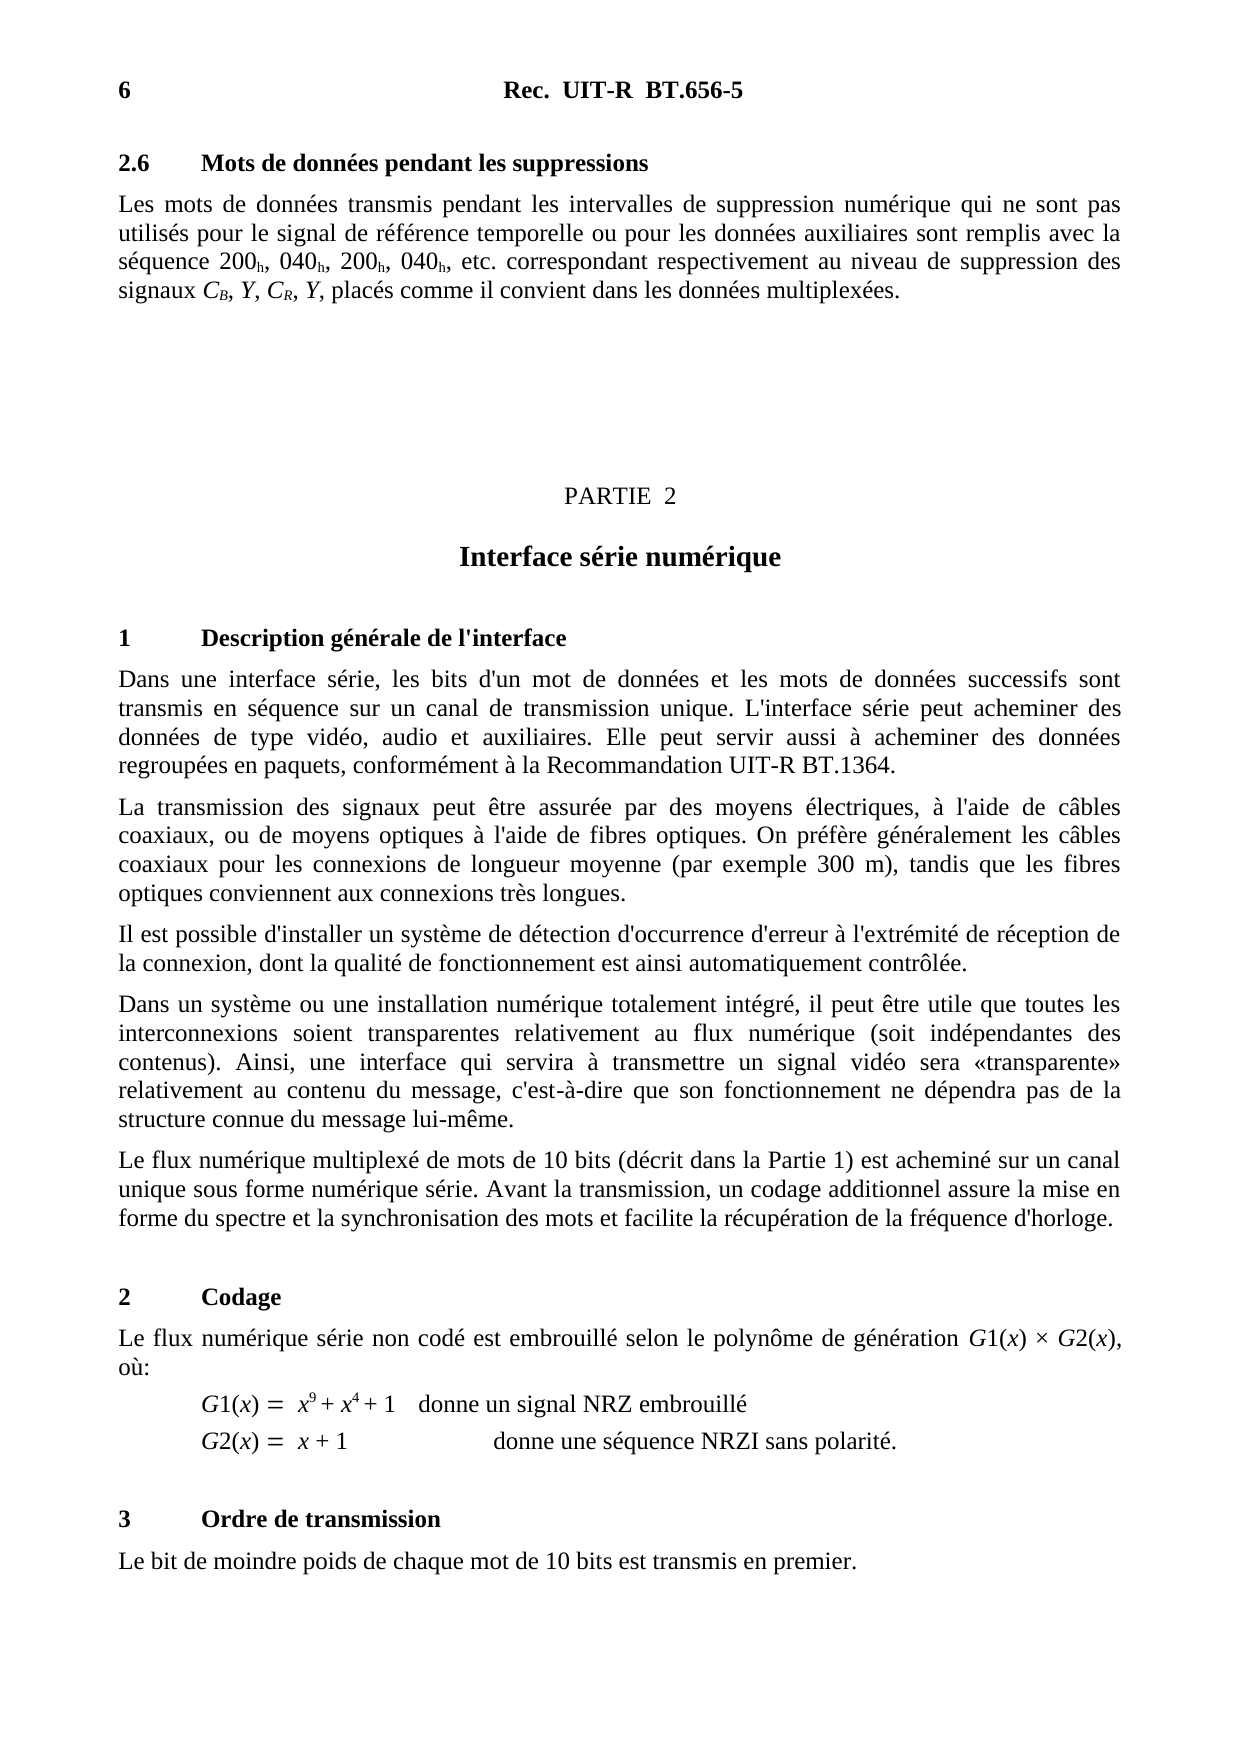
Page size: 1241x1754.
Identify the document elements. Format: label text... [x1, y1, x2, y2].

title Interface série numérique [118, 539, 1122, 573]
text Il est possible d'installer un système de détection d'occurrence d'erreur à l'extrémité de réception de la connexion, dont la qualité de fonctionnement est ainsi automatiquement contrôlée. [118, 919, 1122, 977]
subtitle 3 Ordre de transmission [118, 1504, 1122, 1533]
text Le flux numérique multiplexé de mots de 10 bits (décrit dans la Partie 1) est acheminé sur un canal unique sous forme numérique série. Avant la transmission, un codage additionnel assure la mise en forme du spectre et la synchronisation des mots et facilite la récupération de la fréquence d'horloge. [118, 1145, 1122, 1232]
text PARTIE 2 [118, 481, 1122, 510]
text G1(x) x9 + x4 + 1 donne un signal NRZ embrouillé [118, 1389, 1122, 1417]
subtitle 2 Codage [118, 1282, 1122, 1310]
text Dans une interface série, les bits d'un mot de données et les mots de données successifs sont transmis en séquence sur un canal de transmission unique. L'interface série peut acheminer des données de type vidéo, audio et auxiliaires. Elle peut servir aussi à acheminer des données regroupées en paquets, conformément à la Recommandation UIT-R BT.1364. [118, 664, 1122, 779]
text Le flux numérique série non codé est embrouillé selon le polynôme de génération G1(x) × G2(x), où: [118, 1323, 1122, 1380]
text Le bit de moindre poids de chaque mot de 10 bits est transmis en premier. [118, 1546, 1122, 1574]
subtitle 1 Description générale de l'interface [118, 623, 1122, 652]
subtitle 2.6 Mots de données pendant les suppressions [118, 148, 1122, 176]
text Les mots de données transmis pendant les intervalles de suppression numérique qui ne sont pas utilisés pour le signal de référence temporelle ou pour les données auxiliaires sont remplis avec la séquence 200h, 040h, 200h, 040h, etc. correspondant respectivement au niveau de suppression des signaux CB, Y, CR, Y, placés comme il convient dans les données multiplexées. [118, 189, 1122, 304]
text La transmission des signaux peut être assurée par des moyens électriques, à l'aide de câbles coaxiaux, ou de moyens optiques à l'aide de fibres optiques. On préfère généralement les câbles coaxiaux pour les connexions de longueur moyenne (par exemple 300 m), tandis que les fibres optiques conviennent aux connexions très longues. [118, 792, 1122, 907]
text Dans un système ou une installation numérique totalement intégré, il peut être utile que toutes les interconnexions soient transparentes relativement au flux numérique (soit indépendantes des contenus). Ainsi, une interface qui servira à transmettre un signal vidéo sera «transparente» relativement au contenu du message, c'est-à-dire que son fonctionnement ne dépendra pas de la structure connue du message lui-même. [118, 989, 1122, 1133]
text G2(x) x + 1 donne une séquence NRZI sans polarité. [118, 1426, 1122, 1454]
